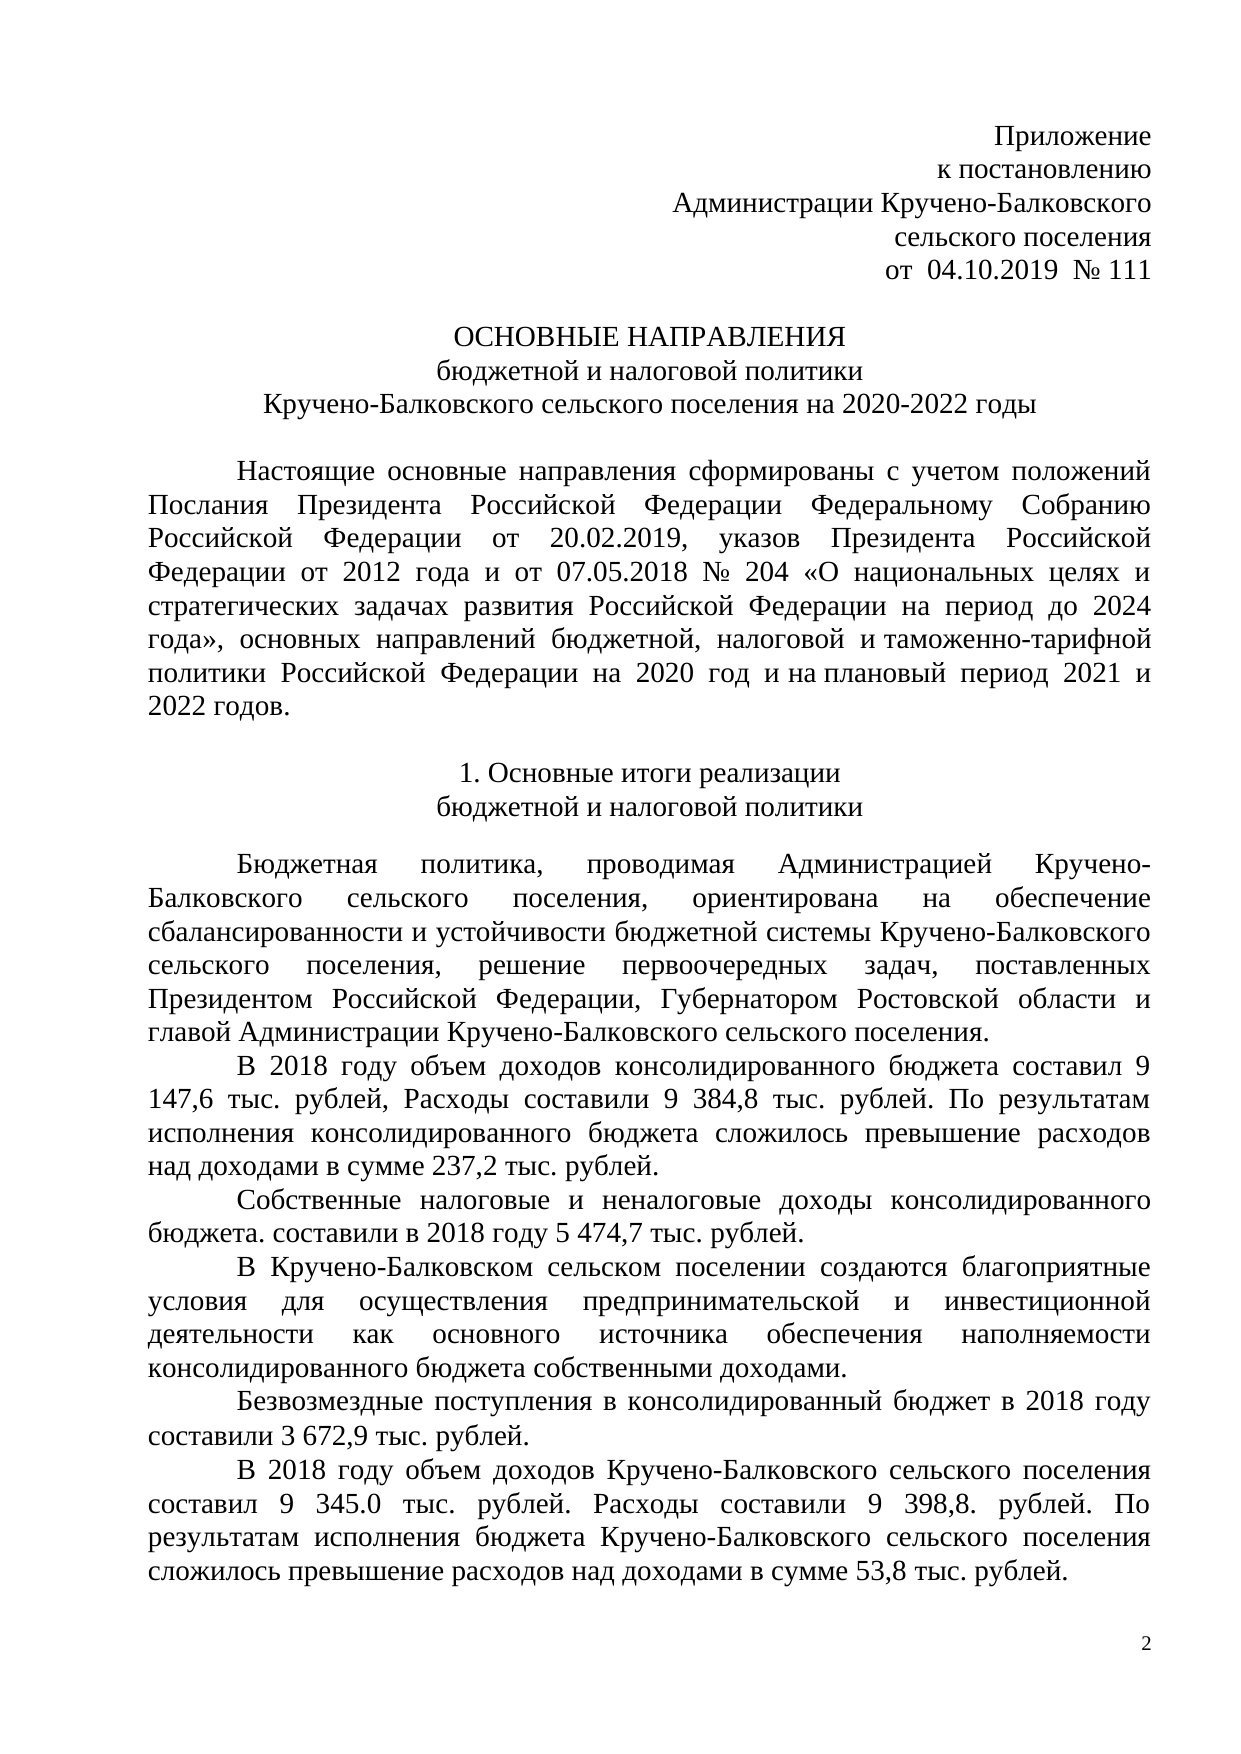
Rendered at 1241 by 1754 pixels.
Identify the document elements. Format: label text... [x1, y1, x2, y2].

text В 2018 году объем доходов консолидированного бюджета составил 9 147,6 тыс. рублей, Расходы составили 9 384,8 тыс. рублей. По результатам исполнения консолидированного бюджета сложилось превышение расходов над доходами в сумме 237,2 тыс. рублей. [148, 1048, 1152, 1182]
text бюджетной и налоговой политики [148, 353, 1152, 386]
text от 04.10.2019 № 111 [148, 252, 1152, 286]
text В Кручено-Балковском сельском поселении создаются благоприятные условия для осуществления предпринимательской и инвестиционной деятельности как основного источника обеспечения наполняемости консолидированного бюджета собственными доходами. [148, 1249, 1152, 1383]
text Кручено-Балковского сельского поселения на 2020-2022 годы [148, 386, 1152, 420]
text Безвозмездные поступления в консолидированный бюджет в 2018 году составили 3 672,9 тыс. рублей. [148, 1383, 1152, 1451]
text Администрации Кручено-Балковского [148, 185, 1152, 219]
text Бюджетная политика, проводимая Администрацией Кручено-Балковского сельского поселения, ориентирована на обеспечение сбалансированности и устойчивости бюджетной системы Кручено-Балковского сельского поселения, решение первоочередных задач, поставленных Президентом Российской Федерации, Губернатором Ростовской области и главой Администрации Кручено-Балковского сельского поселения. [148, 847, 1152, 1048]
text к постановлению [148, 152, 1152, 185]
text Настоящие основные направления сформированы с учетом положений Послания Президента Российской Федерации Федеральному Собранию Российской Федерации от 20.02.2019, указов Президента Российской Федерации от 2012 года и от 07.05.2018 № 204 «О национальных целях и стратегических задачах развития Российской Федерации на период до 2024 года», основных направлений бюджетной, налоговой и таможенно-тарифной политики Российской Федерации на 2020 год и на плановый период 2021 и 2022 годов. [148, 453, 1152, 722]
text В 2018 году объем доходов Кручено-Балковского сельского поселения составил 9 345.0 тыс. рублей. Расходы составили 9 398,8. рублей. По результатам исполнения бюджета Кручено-Балковского сельского поселения сложилось превышение расходов над доходами в сумме 53,8 тыс. рублей. [148, 1452, 1152, 1586]
text 1. Основные итоги реализации [148, 755, 1152, 789]
text Приложение [148, 118, 1152, 152]
text Собственные налоговые и неналоговые доходы консолидированного бюджета. составили в 2018 году 5 474,7 тыс. рублей. [148, 1182, 1152, 1249]
text ОСНОВНЫЕ НАПРАВЛЕНИЯ [148, 319, 1152, 353]
text сельского поселения [148, 219, 1152, 252]
text бюджетной и налоговой политики [148, 789, 1152, 822]
